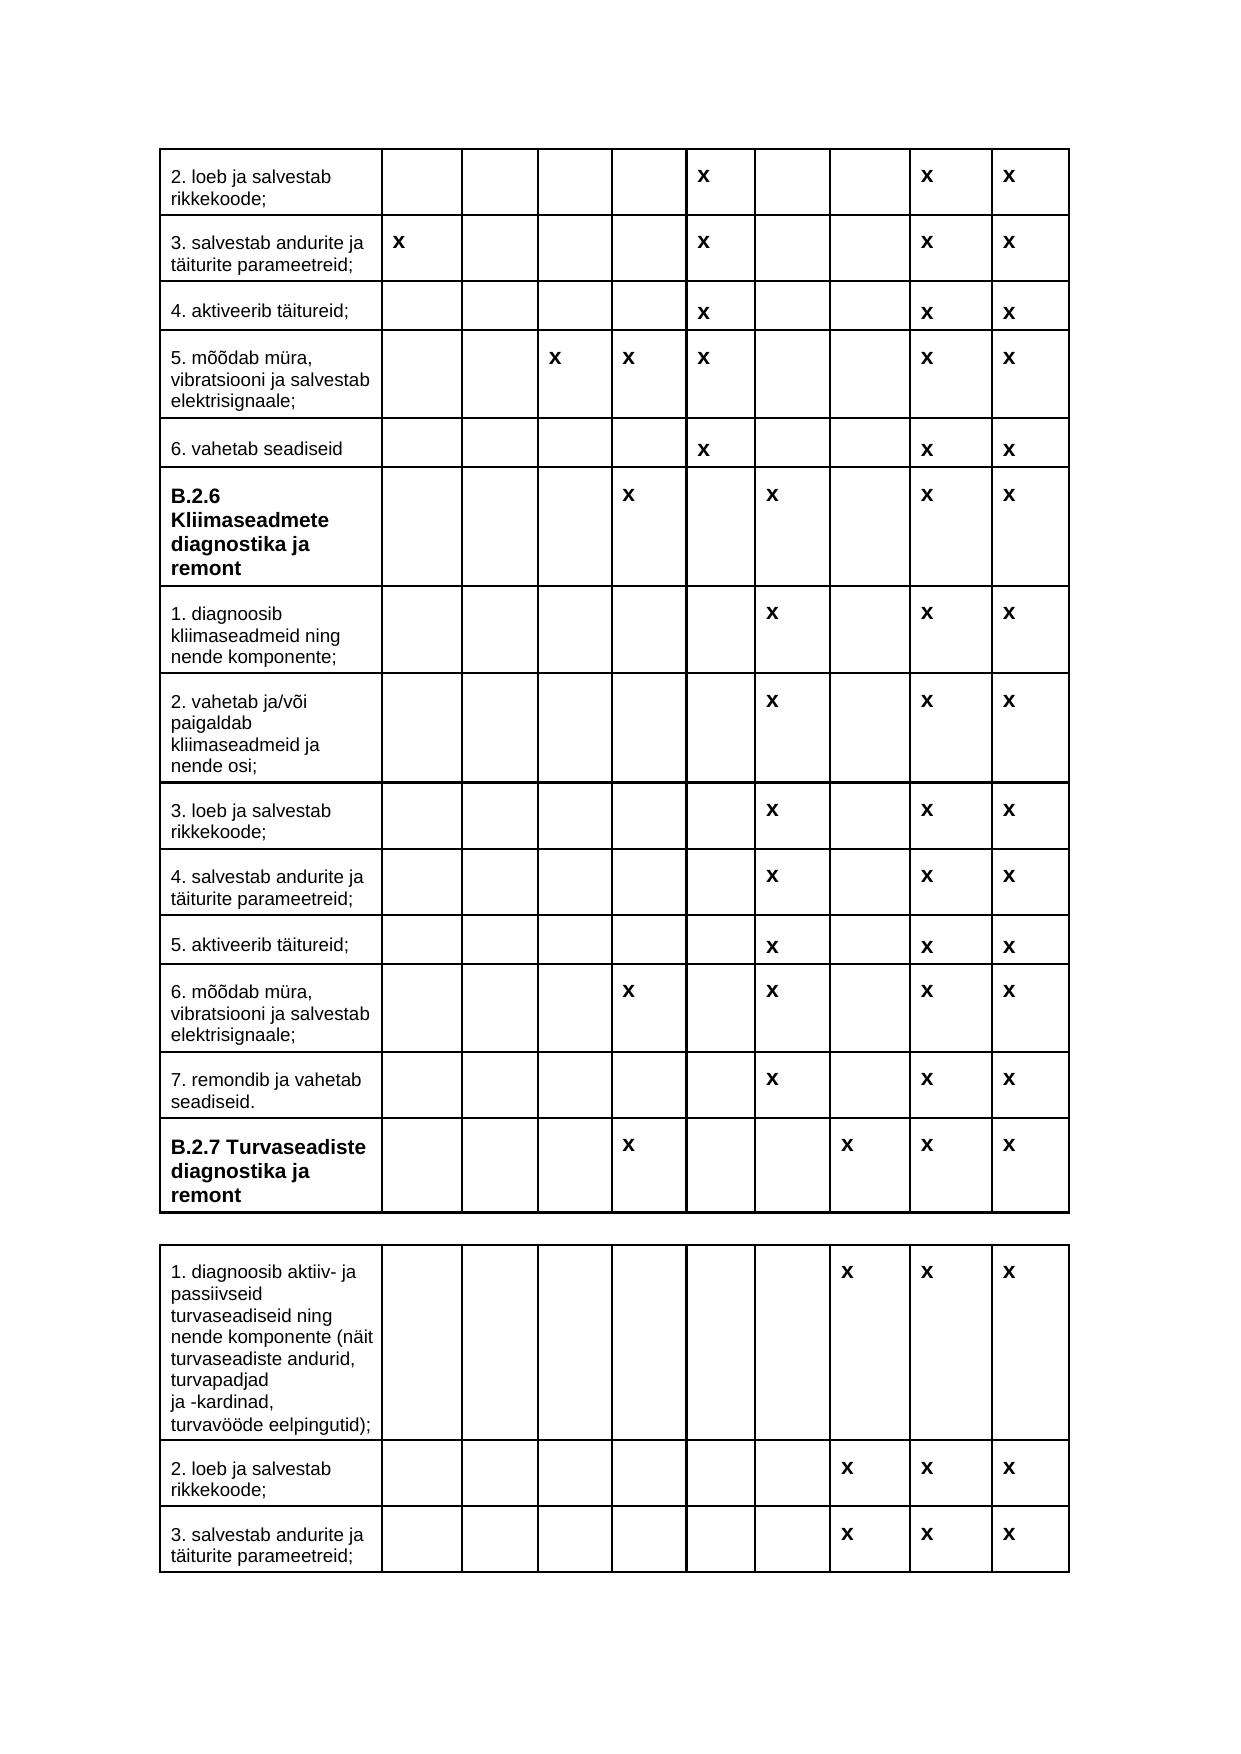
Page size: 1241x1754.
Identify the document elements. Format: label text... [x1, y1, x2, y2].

table_cell 3. salvestab andurite ja täiturite parameetreid; [161, 1507, 381, 1571]
table_cell [831, 916, 909, 963]
table_cell [539, 916, 611, 963]
table_cell [688, 1053, 754, 1117]
table_cell x [688, 216, 754, 279]
table_cell [539, 784, 611, 847]
table_cell [688, 784, 754, 847]
table_cell x [911, 850, 991, 913]
table_cell 3. salvestab andurite ja täiturite parameetreid; [161, 216, 381, 279]
table_cell x [831, 1119, 909, 1211]
table_cell [463, 916, 537, 963]
table_cell 2. loeb ja salvestab rikkekoode; [161, 150, 381, 213]
table_cell [463, 850, 537, 913]
table_cell [539, 1119, 611, 1211]
table_cell x [688, 331, 754, 417]
table_cell [756, 150, 829, 213]
table_cell [383, 282, 461, 329]
table_cell [756, 216, 829, 279]
table_cell [831, 150, 909, 213]
table_cell [688, 850, 754, 913]
table_cell [756, 419, 829, 466]
table_cell [613, 216, 685, 279]
table_header [383, 1246, 461, 1439]
table_cell [688, 965, 754, 1051]
table_cell [383, 850, 461, 913]
table_cell [463, 1053, 537, 1117]
table_cell x [911, 965, 991, 1051]
table_cell [613, 1053, 685, 1117]
table_cell 5. mõõdab müra, vibratsiooni ja salvestab elektrisignaale; [161, 331, 381, 417]
table_cell x [993, 965, 1068, 1051]
table_cell [613, 1507, 685, 1571]
table_cell [613, 419, 685, 466]
table_cell x [993, 587, 1068, 672]
table_cell [383, 965, 461, 1051]
table_cell x [613, 331, 685, 417]
table_cell x [911, 150, 991, 213]
table_cell x [756, 468, 829, 584]
table_cell [688, 1441, 754, 1505]
table_cell x [911, 674, 991, 781]
table_cell x [911, 916, 991, 963]
table_cell [613, 1441, 685, 1505]
table_cell x [993, 468, 1068, 584]
table_cell [463, 468, 537, 584]
table_cell B.2.6 Kliimaseadmete diagnostika ja remont [161, 468, 381, 584]
table_cell 2. vahetab ja/või paigaldab kliimaseadmeid ja nende osi; [161, 674, 381, 781]
table_cell x [911, 468, 991, 584]
table_cell [463, 282, 537, 329]
table_cell 6. vahetab seadiseid [161, 419, 381, 466]
table_cell [831, 468, 909, 584]
table_cell [831, 674, 909, 781]
table_cell x [911, 1441, 991, 1505]
table_cell x [756, 1053, 829, 1117]
table_cell [539, 419, 611, 466]
table_cell [383, 1441, 461, 1505]
table_cell x [993, 674, 1068, 781]
table_cell [831, 784, 909, 847]
table_cell [831, 419, 909, 466]
table_header x [993, 1246, 1068, 1439]
table_cell [688, 587, 754, 672]
table_cell x [911, 419, 991, 466]
table_cell x [688, 282, 754, 329]
table_cell x [688, 419, 754, 466]
table_cell x [831, 1441, 909, 1505]
table_cell [539, 216, 611, 279]
table_cell [383, 916, 461, 963]
table_cell [539, 1441, 611, 1505]
table_cell [383, 419, 461, 466]
table_header [613, 1246, 685, 1439]
table_cell [539, 850, 611, 913]
table_cell [463, 1507, 537, 1571]
table_cell [688, 674, 754, 781]
table_cell x [911, 282, 991, 329]
table_cell [383, 1507, 461, 1571]
table_cell [539, 282, 611, 329]
table_cell x [993, 1053, 1068, 1117]
table_cell [463, 150, 537, 213]
table_cell [756, 1119, 829, 1211]
table_cell [831, 1053, 909, 1117]
table_cell [613, 674, 685, 781]
table_cell [756, 331, 829, 417]
table_cell [463, 965, 537, 1051]
table_cell [539, 1053, 611, 1117]
table_header 1. diagnoosib aktiiv- ja passiivseid turvaseadiseid ning nende komponente (näit turvaseadiste andurid, turvapadjad ja -kardinad, turvavööde eelpingutid); [161, 1246, 381, 1439]
table_cell [539, 674, 611, 781]
table_cell [539, 965, 611, 1051]
table_cell x [613, 1119, 685, 1211]
table_cell [383, 1053, 461, 1117]
table_cell x [756, 784, 829, 847]
table_cell [539, 1507, 611, 1571]
table_cell [463, 674, 537, 781]
table_cell x [539, 331, 611, 417]
table_cell [831, 331, 909, 417]
table_cell x [911, 331, 991, 417]
table_cell x [688, 150, 754, 213]
table_header x [911, 1246, 991, 1439]
table_cell [463, 331, 537, 417]
table_cell x [993, 150, 1068, 213]
table_cell x [993, 331, 1068, 417]
table_cell [383, 674, 461, 781]
table_cell 4. aktiveerib täitureid; [161, 282, 381, 329]
table_cell [463, 419, 537, 466]
table_cell x [756, 674, 829, 781]
table_cell [383, 587, 461, 672]
table_cell [688, 1507, 754, 1571]
table_cell x [993, 282, 1068, 329]
table_cell [383, 331, 461, 417]
table_cell [756, 1507, 829, 1571]
table_cell [383, 150, 461, 213]
table_cell [756, 1441, 829, 1505]
table_cell 7. remondib ja vahetab seadiseid. [161, 1053, 381, 1117]
table_cell [831, 850, 909, 913]
table_cell x [993, 419, 1068, 466]
table_cell 6. mõõdab müra, vibratsiooni ja salvestab elektrisignaale; [161, 965, 381, 1051]
table_cell [613, 587, 685, 672]
table_cell [383, 468, 461, 584]
table_cell [539, 468, 611, 584]
table_cell x [993, 784, 1068, 847]
table_cell x [993, 1119, 1068, 1211]
table_cell x [993, 1441, 1068, 1505]
table_cell [463, 216, 537, 279]
table_header [539, 1246, 611, 1439]
table_cell [688, 916, 754, 963]
table_cell [613, 282, 685, 329]
table_cell x [383, 216, 461, 279]
table_cell [613, 850, 685, 913]
table_cell x [756, 850, 829, 913]
table_cell [831, 282, 909, 329]
table_cell x [993, 216, 1068, 279]
table_cell [463, 784, 537, 847]
table_cell [831, 965, 909, 1051]
table_cell [383, 784, 461, 847]
table_cell [688, 1119, 754, 1211]
table_cell [831, 216, 909, 279]
table_cell x [993, 1507, 1068, 1571]
table_cell x [756, 965, 829, 1051]
table_cell [463, 587, 537, 672]
table_cell [613, 150, 685, 213]
table_cell x [911, 784, 991, 847]
table_cell [831, 587, 909, 672]
table_cell x [756, 916, 829, 963]
table_cell [756, 282, 829, 329]
table_cell [383, 1119, 461, 1211]
table_cell [539, 587, 611, 672]
table_cell [613, 784, 685, 847]
table_cell x [911, 216, 991, 279]
table_header [756, 1246, 829, 1439]
table_cell 2. loeb ja salvestab rikkekoode; [161, 1441, 381, 1505]
table_cell x [993, 916, 1068, 963]
table_cell x [911, 1053, 991, 1117]
table_cell 4. salvestab andurite ja täiturite parameetreid; [161, 850, 381, 913]
table_cell x [756, 587, 829, 672]
table_cell [463, 1119, 537, 1211]
table_cell [539, 150, 611, 213]
table_cell x [911, 1119, 991, 1211]
table_cell 5. aktiveerib täitureid; [161, 916, 381, 963]
table_cell x [911, 587, 991, 672]
table_cell x [613, 965, 685, 1051]
table_cell [613, 916, 685, 963]
table_header [463, 1246, 537, 1439]
table_cell [688, 468, 754, 584]
table_cell 1. diagnoosib kliimaseadmeid ning nende komponente; [161, 587, 381, 672]
table_cell x [831, 1507, 909, 1571]
table_cell B.2.7 Turvaseadiste diagnostika ja remont [161, 1119, 381, 1211]
table_cell 3. loeb ja salvestab rikkekoode; [161, 784, 381, 847]
table_cell x [993, 850, 1068, 913]
table_header x [831, 1246, 909, 1439]
table_header [688, 1246, 754, 1439]
table_cell x [911, 1507, 991, 1571]
table_cell [463, 1441, 537, 1505]
table_cell x [613, 468, 685, 584]
